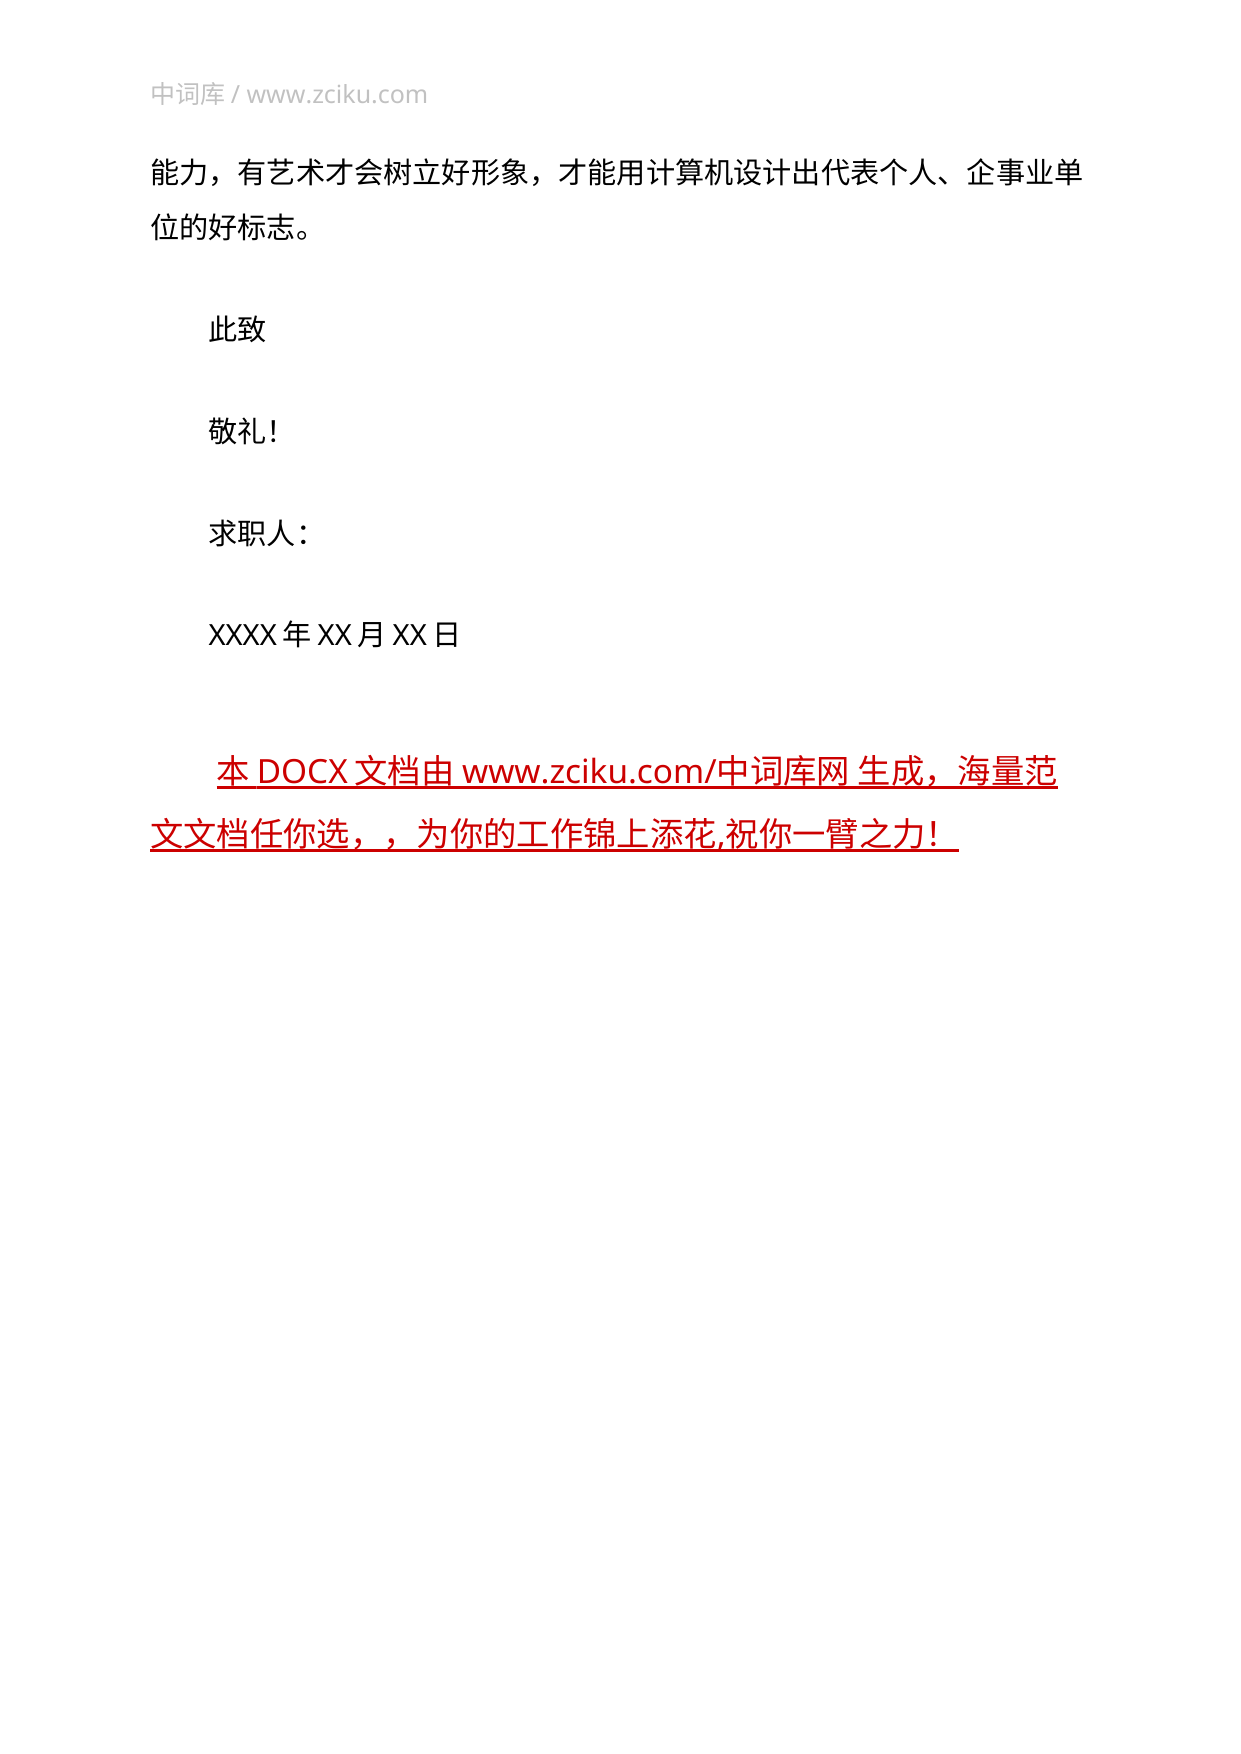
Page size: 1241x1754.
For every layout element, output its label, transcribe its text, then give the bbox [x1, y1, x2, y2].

text 敬礼！ [150, 408, 1090, 451]
text XXXX年XX月XX日 [150, 612, 1090, 654]
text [150, 150, 1090, 247]
text 此致 [150, 307, 1090, 349]
text 本DOCX文档由 www.zciku.com/中词库网 生成，海量范文文档任你选，，为你的工作锦上添花,祝你一臂之力！ [150, 745, 1090, 856]
text 求职人： [150, 510, 1090, 552]
